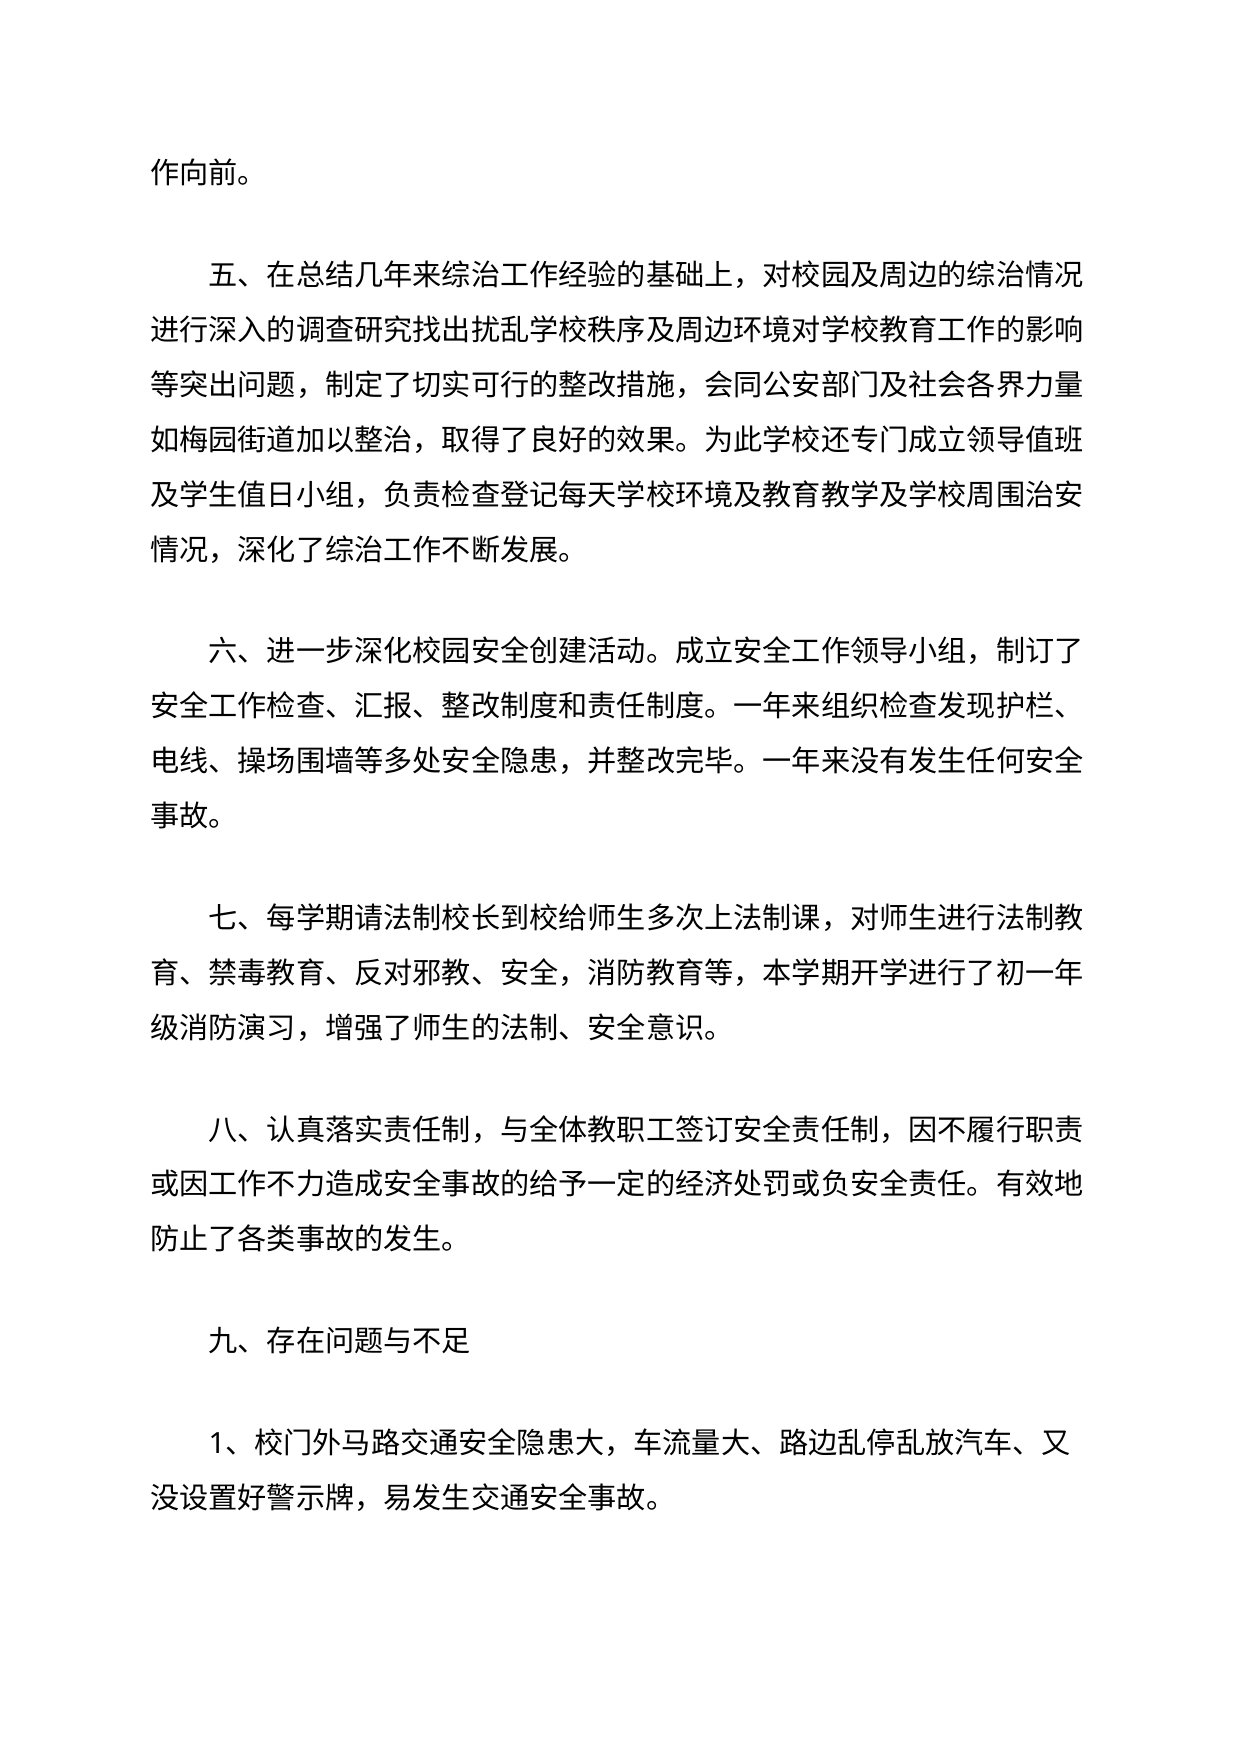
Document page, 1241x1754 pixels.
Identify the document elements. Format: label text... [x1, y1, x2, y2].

text 五、在总结几年来综治工作经验的基础上，对校园及周边的综治情况进行深入的调查研究找出扰乱学校秩序及周边环境对学校教育工作的影响等突出问题，制定了切实可行的整改措施，会同公安部门及社会各界力量如梅园街道加以整治，取得了良好的效果。为此学校还专门成立领导值班及学生值日小组，负责检查登记每天学校环境及教育教学及学校周围治安情况，深化了综治工作不断发展。 [150, 252, 1090, 568]
text 1、校门外马路交通安全隐患大，车流量大、路边乱停乱放汽车、又没设置好警示牌，易发生交通安全事故。 [150, 1419, 1090, 1517]
text 六、进一步深化校园安全创建活动。成立安全工作领导小组，制订了安全工作检查、汇报、整改制度和责任制度。一年来组织检查发现护栏、电线、操场围墙等多处安全隐患，并整改完毕。一年来没有发生任何安全事故。 [150, 628, 1090, 835]
text 九、存在问题与不足 [150, 1318, 1090, 1360]
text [150, 150, 1090, 192]
text 八、认真落实责任制，与全体教职工签订安全责任制，因不履行职责或因工作不力造成安全事故的给予一定的经济处罚或负安全责任。有效地防止了各类事故的发生。 [150, 1106, 1090, 1258]
text 七、每学期请法制校长到校给师生多次上法制课，对师生进行法制教育、禁毒教育、反对邪教、安全，消防教育等，本学期开学进行了初一年级消防演习，增强了师生的法制、安全意识。 [150, 894, 1090, 1047]
